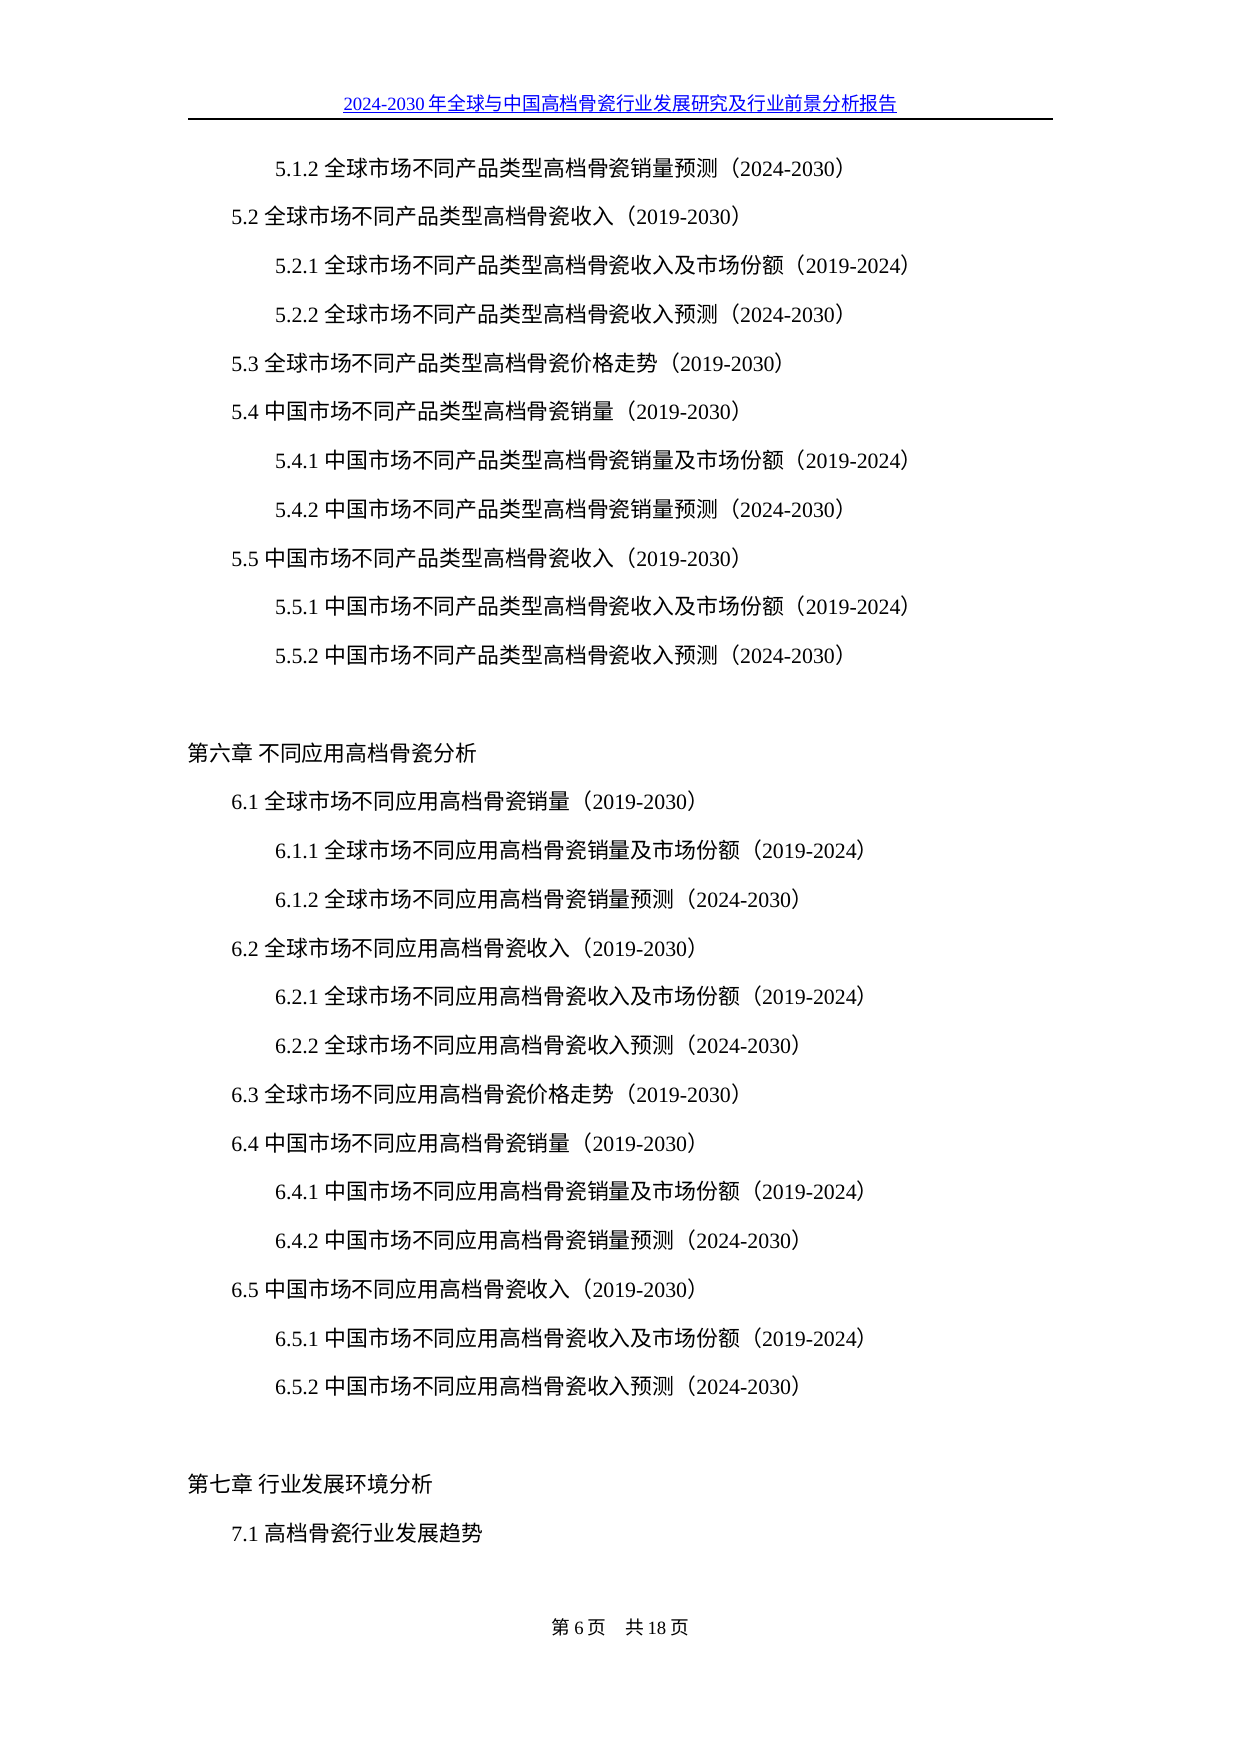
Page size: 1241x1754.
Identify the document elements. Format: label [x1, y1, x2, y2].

text [187, 150, 1053, 1548]
